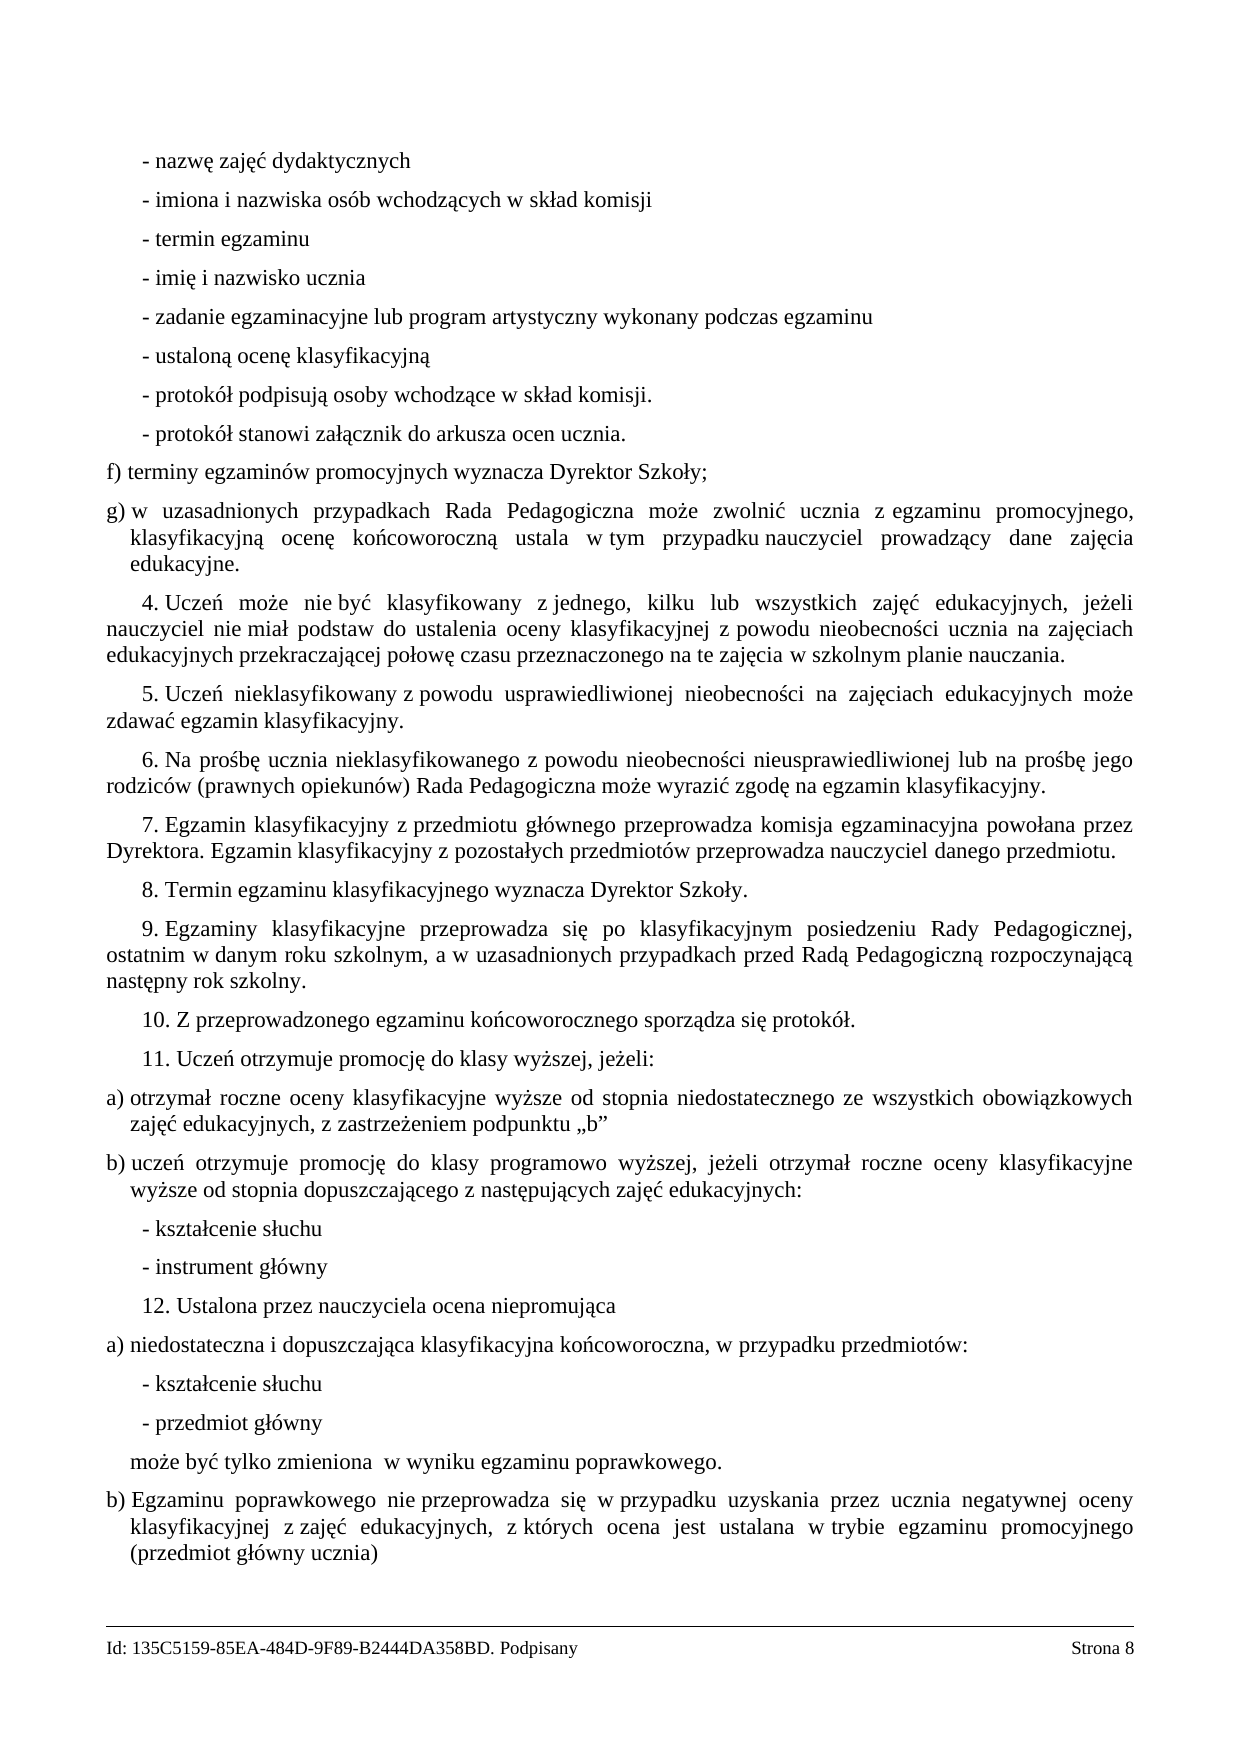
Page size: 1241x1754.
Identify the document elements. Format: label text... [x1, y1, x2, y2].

text - protokół podpisują osoby wchodzące w skład komisji. [142, 381, 1134, 407]
text - imię i nazwisko ucznia [142, 264, 1134, 291]
text b) uczeń otrzymuje promocję do klasy programowo wyższej, jeżeli otrzymał roczne oceny klasyfikacyjne wyższe od stopnia dopuszczającego z następujących zajęć edukacyjnych: [106, 1149, 1134, 1202]
text 10. Z przeprowadzonego egzaminu końcoworocznego sporządza się protokół. [106, 1006, 1134, 1033]
text f) terminy egzaminów promocyjnych wyznacza Dyrektor Szkoły; [106, 458, 1134, 485]
text b) Egzaminu poprawkowego nie przeprowadza się w przypadku uzyskania przez ucznia negatywnej oceny klasyfikacyjnej z zajęć edukacyjnych, z których ocena jest ustalana w trybie egzaminu promocyjnego (przedmiot główny ucznia) [106, 1487, 1134, 1566]
text 6. Na prośbę ucznia nieklasyfikowanego z powodu nieobecności nieusprawiedliwionej lub na prośbę jego rodziców (prawnych opiekunów) Rada Pedagogiczna może wyrazić zgodę na egzamin klasyfikacyjny. [106, 746, 1134, 798]
text - zadanie egzaminacyjne lub program artystyczny wykonany podczas egzaminu [142, 303, 1134, 329]
text - ustaloną ocenę klasyfikacyjną [142, 342, 1134, 368]
text 4. Uczeń może nie być klasyfikowany z jednego, kilku lub wszystkich zajęć edukacyjnych, jeżeli nauczyciel nie miał podstaw do ustalenia oceny klasyfikacyjnej z powodu nieobecności ucznia na zajęciach edukacyjnych przekraczającej połowę czasu przeznaczonego na te zajęcia w szkolnym planie nauczania. [106, 589, 1134, 668]
text 7. Egzamin klasyfikacyjny z przedmiotu głównego przeprowadza komisja egzaminacyjna powołana przez Dyrektora. Egzamin klasyfikacyjny z pozostałych przedmiotów przeprowadza nauczyciel danego przedmiotu. [106, 811, 1134, 863]
text - protokół stanowi załącznik do arkusza ocen ucznia. [142, 419, 1134, 446]
text 5. Uczeń nieklasyfikowany z powodu usprawiedliwionej nieobecności na zajęciach edukacyjnych może zdawać egzamin klasyfikacyjny. [106, 680, 1134, 733]
text może być tylko zmieniona w wyniku egzaminu poprawkowego. [106, 1448, 1134, 1474]
text - kształcenie słuchu [142, 1214, 1134, 1241]
text - kształcenie słuchu [142, 1370, 1134, 1396]
text - przedmiot główny [142, 1409, 1134, 1435]
text - instrument główny [142, 1253, 1134, 1280]
text a) niedostateczna i dopuszczająca klasyfikacyjna końcoworoczna, w przypadku przedmiotów: [106, 1331, 1134, 1357]
text 8. Termin egzaminu klasyfikacyjnego wyznacza Dyrektor Szkoły. [106, 876, 1134, 902]
text - imiona i nazwiska osób wchodzących w skład komisji [142, 186, 1134, 213]
text a) otrzymał roczne oceny klasyfikacyjne wyższe od stopnia niedostatecznego ze wszystkich obowiązkowych zajęć edukacyjnych, z zastrzeżeniem podpunktu „b” [106, 1084, 1134, 1137]
text - termin egzaminu [142, 225, 1134, 252]
text 12. Ustalona przez nauczyciela ocena niepromująca [106, 1292, 1134, 1319]
text 9. Egzaminy klasyfikacyjne przeprowadza się po klasyfikacyjnym posiedzeniu Rady Pedagogicznej, ostatnim w danym roku szkolnym, a w uzasadnionych przypadkach przed Radą Pedagogiczną rozpoczynającą następny rok szkolny. [106, 915, 1134, 994]
text 11. Uczeń otrzymuje promocję do klasy wyższej, jeżeli: [106, 1045, 1134, 1072]
text g) w uzasadnionych przypadkach Rada Pedagogiczna może zwolnić ucznia z egzaminu promocyjnego, klasyfikacyjną ocenę końcoworoczną ustala w tym przypadku nauczyciel prowadzący dane zajęcia edukacyjne. [106, 497, 1134, 576]
text - nazwę zajęć dydaktycznych [142, 148, 1134, 174]
